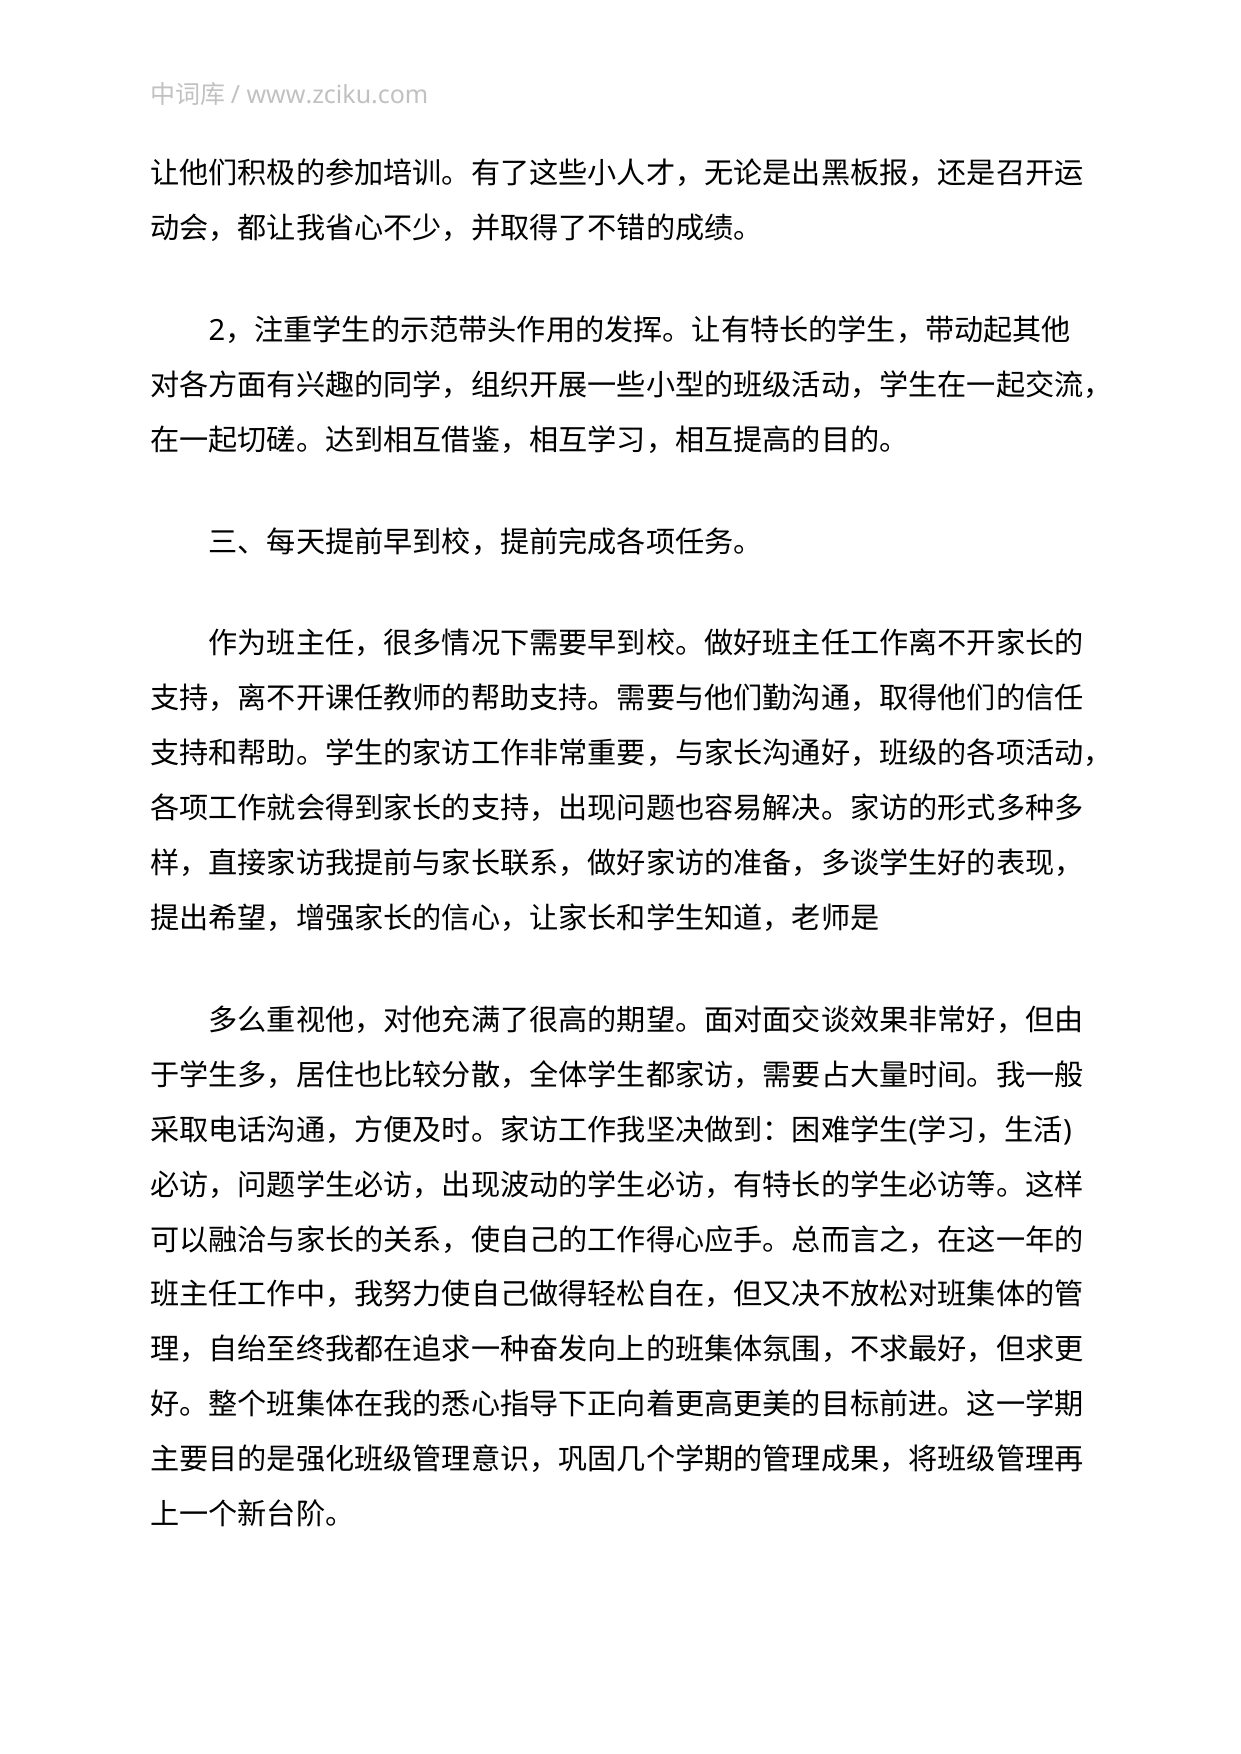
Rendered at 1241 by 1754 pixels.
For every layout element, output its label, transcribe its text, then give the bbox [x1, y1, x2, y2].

text 作为班主任，很多情况下需要早到校。做好班主任工作离不开家长的支持，离不开课任教师的帮助支持。需要与他们勤沟通，取得他们的信任支持和帮助。学生的家访工作非常重要，与家长沟通好，班级的各项活动，各项工作就会得到家长的支持，出现问题也容易解决。家访的形式多种多样，直接家访我提前与家长联系，做好家访的准备，多谈学生好的表现，提出希望，增强家长的信心，让家长和学生知道，老师是 [150, 620, 1090, 937]
text 2，注重学生的示范带头作用的发挥。让有特长的学生，带动起其他对各方面有兴趣的同学，组织开展一些小型的班级活动，学生在一起交流，在一起切磋。达到相互借鉴，相互学习，相互提高的目的。 [150, 307, 1090, 459]
text 三、每天提前早到校，提前完成各项任务。 [150, 518, 1090, 561]
text 多么重视他，对他充满了很高的期望。面对面交谈效果非常好，但由于学生多，居住也比较分散，全体学生都家访，需要占大量时间。我一般采取电话沟通，方便及时。家访工作我坚决做到：困难学生(学习，生活)必访，问题学生必访，出现波动的学生必访，有特长的学生必访等。这样可以融洽与家长的关系，使自己的工作得心应手。总而言之，在这一年的班主任工作中，我努力使自己做得轻松自在，但又决不放松对班集体的管理，自绐至终我都在追求一种奋发向上的班集体氛围，不求最好，但求更好。整个班集体在我的悉心指导下正向着更高更美的目标前进。这一学期主要目的是强化班级管理意识，巩固几个学期的管理成果，将班级管理再上一个新台阶。 [150, 996, 1090, 1533]
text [150, 150, 1090, 247]
